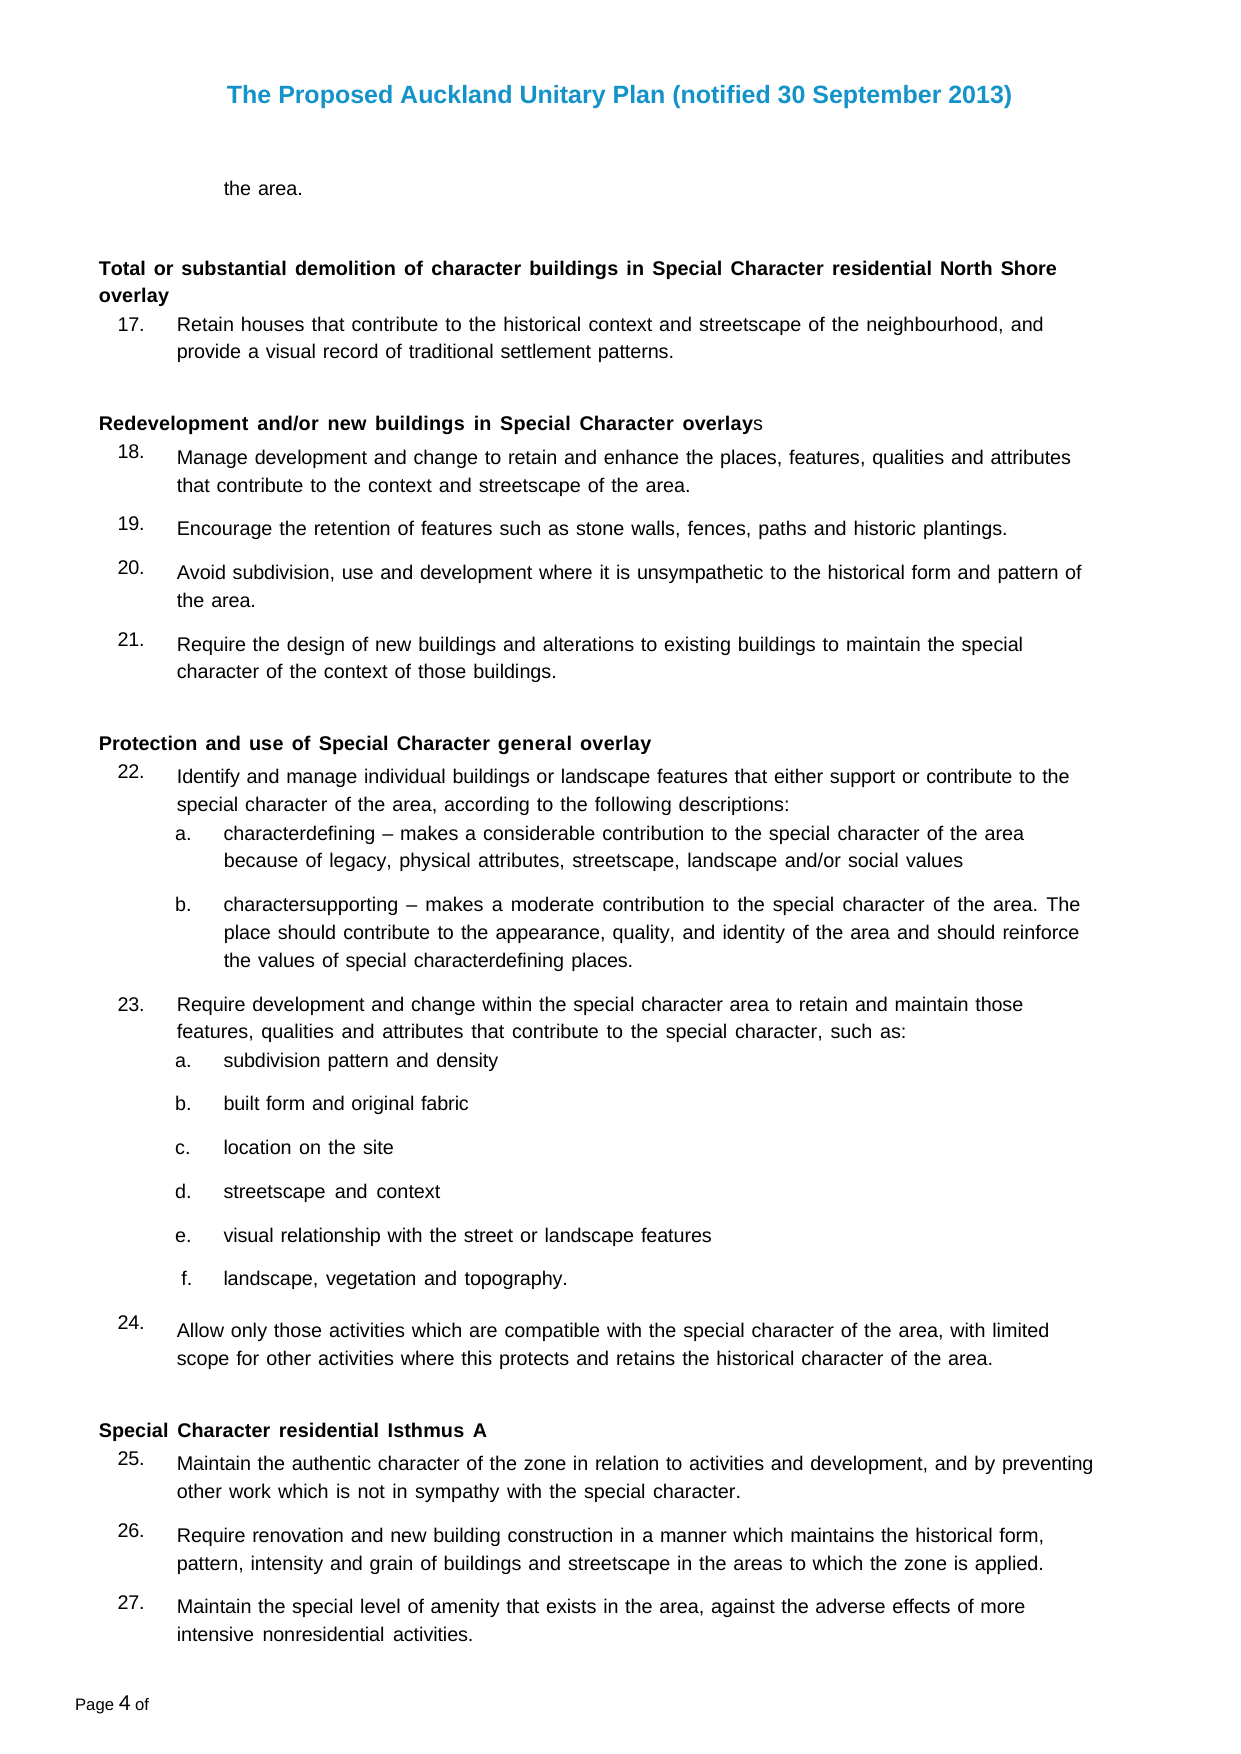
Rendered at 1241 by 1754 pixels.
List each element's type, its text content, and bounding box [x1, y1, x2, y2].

text 17. [117, 312, 145, 335]
subtitle Redevelopment and/or new buildings in Special Character overlays [98, 412, 1115, 435]
list subdivision pattern and density [175, 1048, 1115, 1071]
text 25. [117, 1447, 145, 1469]
list built form and original fabric [175, 1092, 1115, 1115]
list character­defining – makes a considerable contribution to the special character of the area because of legacy, physical attributes, streetscape, landscape and/or social values [175, 821, 1037, 872]
text Maintain the authentic character of the zone in relation to activities and development, and by preventing other work which is not in sympathy with the special character. [177, 1452, 1104, 1503]
list streetscape and context [175, 1180, 1115, 1202]
text Identify and manage individual buildings or landscape features that either support or contribute to the special character of the area, according to the following descriptions: [177, 765, 1079, 816]
text 27. [117, 1591, 145, 1613]
text Require renovation and new building construction in a manner which maintains the historical form, pattern, intensity and grain of buildings and streetscape in the areas to which the zone is applied. [177, 1524, 1100, 1574]
text 18. [117, 440, 145, 463]
text 19. [117, 512, 145, 535]
text the area. [223, 176, 1115, 199]
text Encourage the retention of features such as stone walls, fences, paths and historic plantings. [177, 517, 1115, 540]
text Avoid subdivision, use and development where it is unsympathetic to the historical form and pattern of the area. [177, 561, 1091, 611]
text Retain houses that contribute to the historical context and streetscape of the neighbourhood, and provide a visual record of traditional settlement patterns. [177, 312, 1103, 363]
text Require development and change within the special character area to retain and maintain those features, qualities and attributes that contribute to the special character, such as: [177, 992, 1032, 1043]
text 20. [117, 556, 145, 578]
text Manage development and change to retain and enhance the places, features, qualities and attributes that contribute to the context and streetscape of the area. [177, 446, 1082, 496]
text Require the design of new buildings and alterations to existing buildings to maintain the special character of the context of those buildings. [177, 632, 1103, 683]
list character­supporting – makes a moderate contribution to the special character of the area. The place should contribute to the appearance, quality, and identity of the area and should reinforce the values of special character­defining places. [175, 893, 1080, 971]
subtitle Protection and use of Special Character general overlay [98, 732, 1115, 755]
list visual relationship with the street or landscape features [175, 1223, 1115, 1246]
text Maintain the special level of amenity that exists in the area, against the adverse effects of more intensive non­residential activities. [177, 1595, 1033, 1646]
text Allow only those activities which are compatible with the special character of the area, with limited scope for other activities where this protects and retains the historical character of the area. [177, 1319, 1100, 1370]
subtitle Special Character residential Isthmus A [98, 1419, 1115, 1441]
text 22. [117, 760, 145, 783]
list landscape, vegetation and topography. [181, 1267, 1115, 1290]
subtitle Total or substantial demolition of character buildings in Special Character residential North Shore overlay [98, 256, 1068, 307]
text 26. [117, 1519, 145, 1541]
text 24. [117, 1311, 145, 1333]
text 23. [117, 992, 145, 1015]
text 21. [117, 628, 145, 650]
list location on the site [175, 1136, 1115, 1159]
